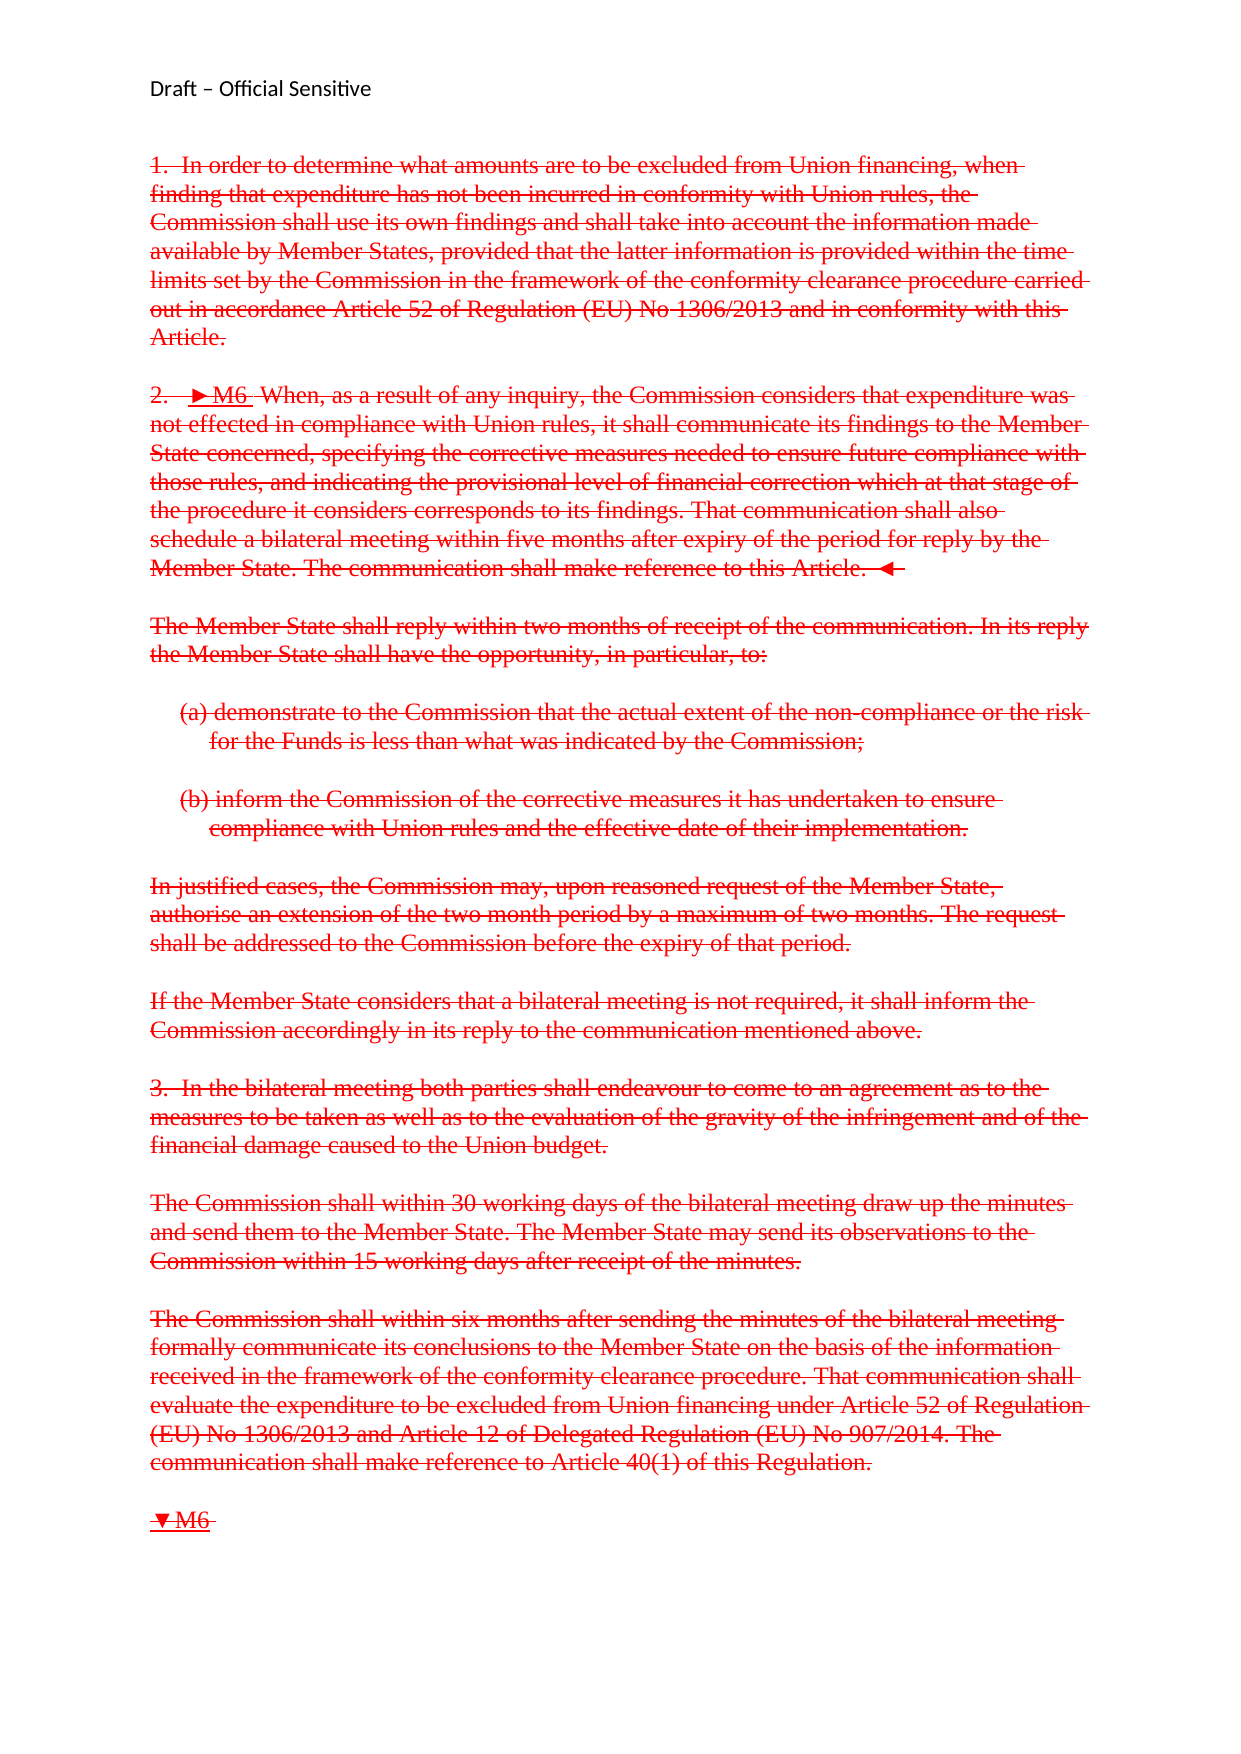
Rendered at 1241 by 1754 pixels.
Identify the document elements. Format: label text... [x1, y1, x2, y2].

text (b) inform the Commission of the corrective measures it has undertaken to ensure compliance with Union rules and the effective date of their implementation. [179, 784, 1090, 842]
text If the Member State considers that a bilateral meeting is not required, it shall inform the Commission accordingly in its reply to the communication mentioned above. [150, 986, 1090, 1044]
text 2. ►M6 When, as a result of any inquiry, the Commission considers that expenditure was not effected in compliance with Union rules, it shall communicate its findings to the Member State concerned, specifying the corrective measures needed to ensure future compliance with those rules, and indicating the provisional level of financial correction which at that stage of the procedure it considers corresponds to its findings. That communication shall also schedule a bilateral meeting within five months after expiry of the period for reply by the Member State. The communication shall make reference to this Article. ◄ [150, 380, 1090, 582]
text The Member State shall reply within two months of receipt of the communication. In its reply the Member State shall have the opportunity, in particular, to: [150, 611, 1090, 668]
text The Commission shall within 30 working days of the bilateral meeting draw up the minutes and send them to the Member State. The Member State may send its observations to the Commission within 15 working days after receipt of the minutes. [150, 1188, 1090, 1274]
text 1. In order to determine what amounts are to be excluded from Union financing, when finding that expenditure has not been incurred in conformity with Union rules, the Commission shall use its own findings and shall take into account the information made available by Member States, provided that the latter information is provided within the time limits set by the Commission in the framework of the conformity clearance procedure carried out in accordance Article 52 of Regulation (EU) No 1306/2013 and in conformity with this Article. [150, 282, 1090, 351]
text The Commission shall within six months after sending the minutes of the bilateral meeting formally communicate its conclusions to the Member State on the basis of the information received in the framework of the conformity clearance procedure. That communication shall evaluate the expenditure to be excluded from Union financing under Article 52 of Regulation (EU) No 1306/2013 and Article 12 of Delegated Regulation (EU) No 907/2014. The communication shall make reference to Article 40(1) of this Regulation. [150, 1304, 1090, 1406]
text 3. In the bilateral meeting both parties shall endeavour to come to an agreement as to the measures to be taken as well as to the evaluation of the gravity of the infringement and of the financial damage caused to the Union budget. [150, 1073, 1090, 1159]
text (a) demonstrate to the Commission that the actual extent of the non-compliance or the risk for the Funds is less than what was indicated by the Commission; [179, 697, 1090, 713]
text ▼M6 [150, 1505, 1090, 1534]
text 1. In order to determine what amounts are to be excluded from Union financing, when finding that expenditure has not been incurred in conformity with Union rules, the Commission shall use its own findings and shall take into account the information made available by Member States, provided that the latter information is provided within the time limits set by the Commission in the framework of the conformity clearance procedure carried out in accordance Article 52 of Regulation (EU) No 1306/2013 and in conformity with this Article. [150, 150, 1090, 281]
text In justified cases, the Commission may, upon reasoned request of the Member State, authorise an extension of the two month period by a maximum of two months. The request shall be addressed to the Commission before the expiry of that period. [150, 871, 1090, 957]
text The Commission shall within six months after sending the minutes of the bilateral meeting formally communicate its conclusions to the Member State on the basis of the information received in the framework of the conformity clearance procedure. That communication shall evaluate the expenditure to be excluded from Union financing under Article 52 of Regulation (EU) No 1306/2013 and Article 12 of Delegated Regulation (EU) No 907/2014. The communication shall make reference to Article 40(1) of this Regulation. [150, 1407, 1090, 1476]
text (a) demonstrate to the Commission that the actual extent of the non-compliance or the risk for the Funds is less than what was indicated by the Commission; [179, 714, 1090, 755]
